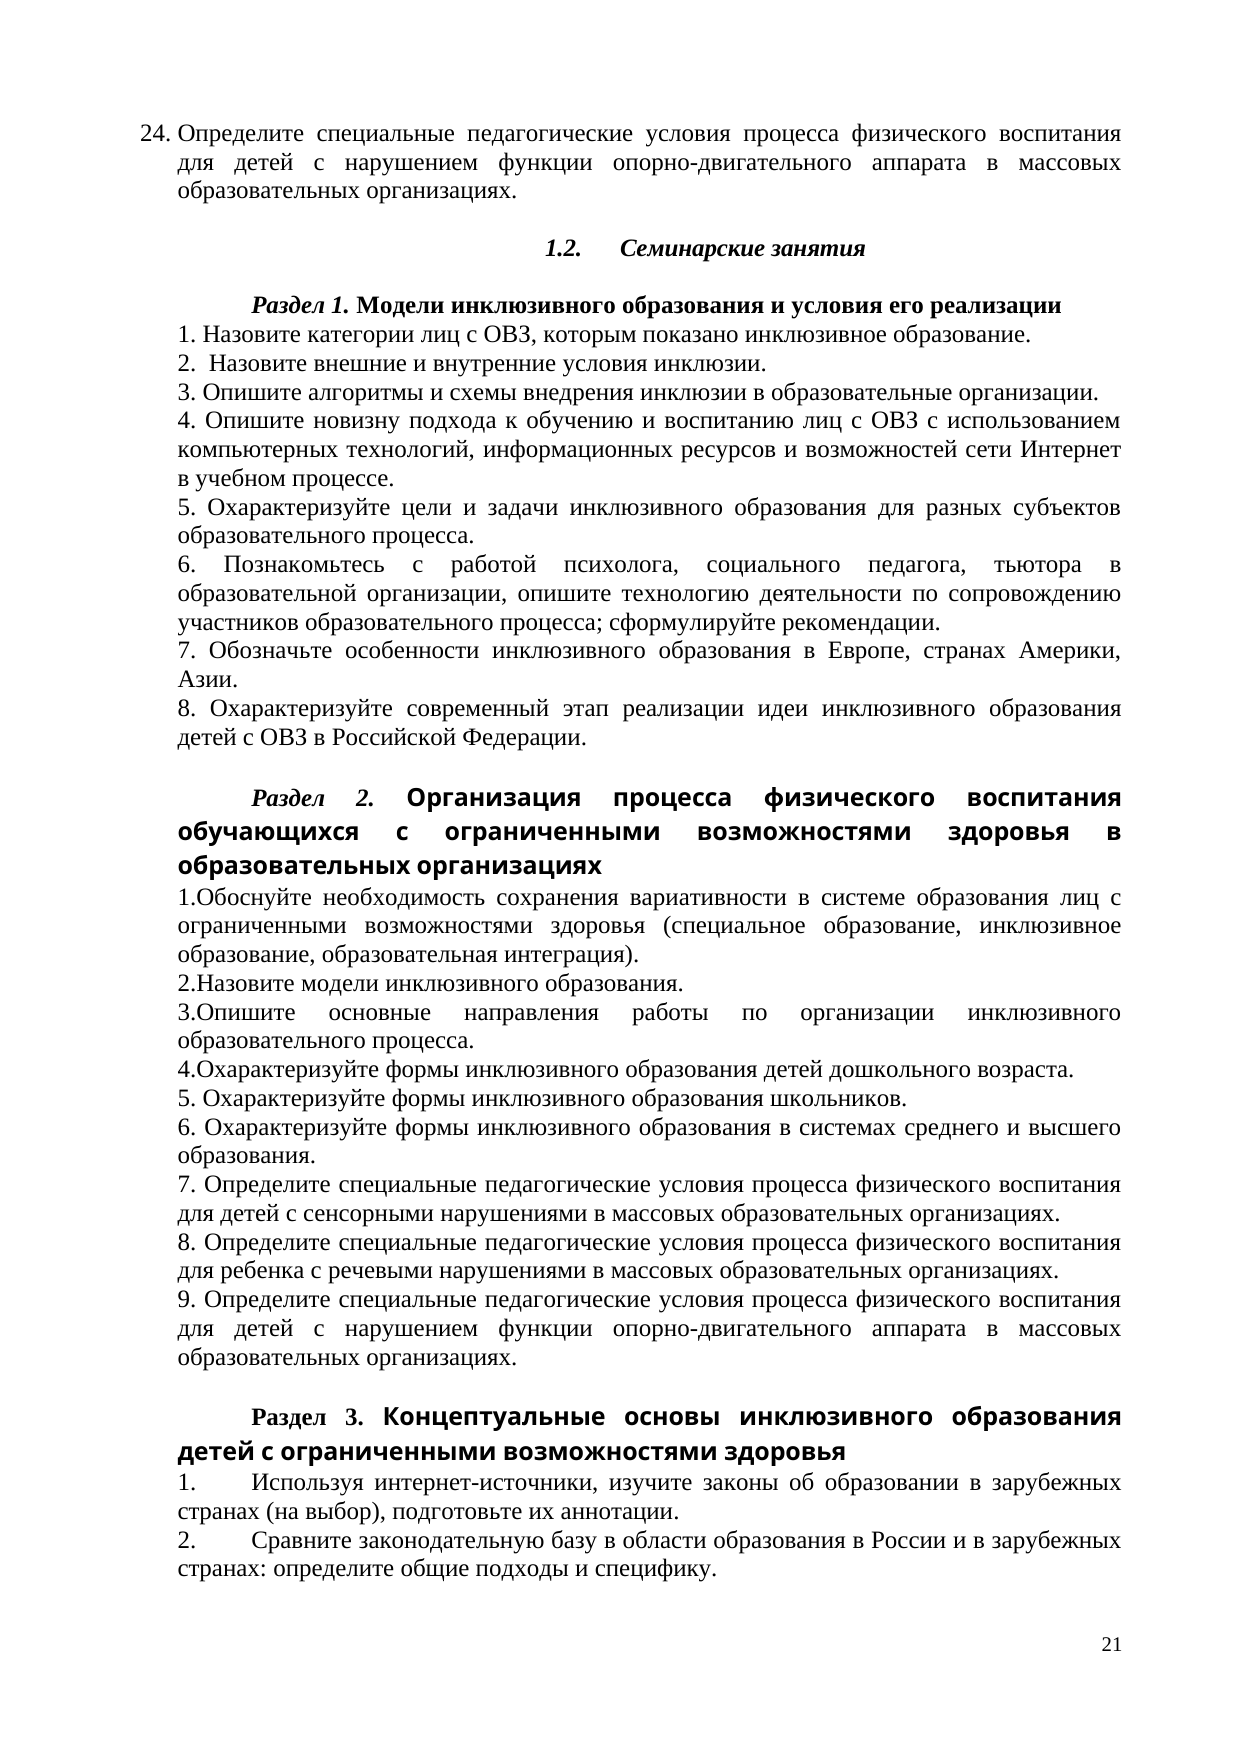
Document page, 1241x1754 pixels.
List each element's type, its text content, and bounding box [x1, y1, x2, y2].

text 3. Опишите алгоритмы и схемы внедрения инклюзии в образовательные организации. [177, 377, 1122, 406]
list Определите специальные педагогические условия процесса физического воспитания для детей с нарушением функции опорно-двигательного аппарата в массовых образовательных организациях. [140, 118, 1122, 204]
list Семинарские занятия [288, 233, 1122, 262]
text 2. Назовите внешние и внутренние условия инклюзии. [177, 348, 1122, 377]
text 8. Определите специальные педагогические условия процесса физического воспитания для ребенка с речевыми нарушениями в массовых образовательных организациях. [177, 1227, 1122, 1284]
text 6. Познакомьтесь с работой психолога, социального педагога, тьютора в образовательной организации, опишите технологию деятельности по сопровождению участников образовательного процесса; сформулируйте рекомендации. [177, 549, 1122, 636]
text 6. Охарактеризуйте формы инклюзивного образования в системах среднего и высшего образования. [177, 1112, 1122, 1169]
text 7. Определите специальные педагогические условия процесса физического воспитания для детей с сенсорными нарушениями в массовых образовательных организациях. [177, 1169, 1122, 1227]
list Раздел 2. Организация процесса физического воспитания обучающихся с ограниченными возможностями здоровья в образовательных организациях [177, 779, 1122, 882]
text 9. Определите специальные педагогические условия процесса физического воспитания для детей с нарушением функции опорно-двигательного аппарата в массовых образовательных организациях. [177, 1284, 1122, 1370]
text 3.Опишите основные направления работы по организации инклюзивного образовательного процесса. [177, 997, 1122, 1054]
list Сравните законодательную базу в области образования в России и в зарубежных странах: определите общие подходы и специфику. [177, 1525, 1122, 1582]
text 8. Охарактеризуйте современный этап реализации идеи инклюзивного образования детей с ОВЗ в Российской Федерации. [177, 693, 1122, 751]
text 1. Назовите категории лиц с ОВЗ, которым показано инклюзивное образование. [177, 319, 1122, 348]
text 5. Охарактеризуйте цели и задачи инклюзивного образования для разных субъектов образовательного процесса. [177, 492, 1122, 549]
text 4. Опишите новизну подхода к обучению и воспитанию лиц с ОВЗ с использованием компьютерных технологий, информационных ресурсов и возможностей сети Интернет в учебном процессе. [177, 406, 1122, 492]
text 2.Назовите модели инклюзивного образования. [177, 968, 1122, 997]
text 7. Обозначьте особенности инклюзивного образования в Европе, странах Америки, Азии. [177, 636, 1122, 693]
list Раздел 1. Модели инклюзивного образования и условия его реализации [177, 291, 1122, 319]
text 5. Охарактеризуйте формы инклюзивного образования школьников. [177, 1083, 1122, 1112]
text 1.Обоснуйте необходимость сохранения вариативности в системе образования лиц с ограниченными возможностями здоровья (специальное образование, инклюзивное образование, образовательная интеграция). [177, 882, 1122, 968]
list Используя интернет-источники, изучите законы об образовании в зарубежных странах (на выбор), подготовьте их аннотации. [177, 1467, 1122, 1525]
text 4.Охарактеризуйте формы инклюзивного образования детей дошкольного возраста. [177, 1054, 1122, 1083]
list Раздел 3. Концептуальные основы инклюзивного образования детей с ограниченными возможностями здоровья [177, 1399, 1122, 1467]
